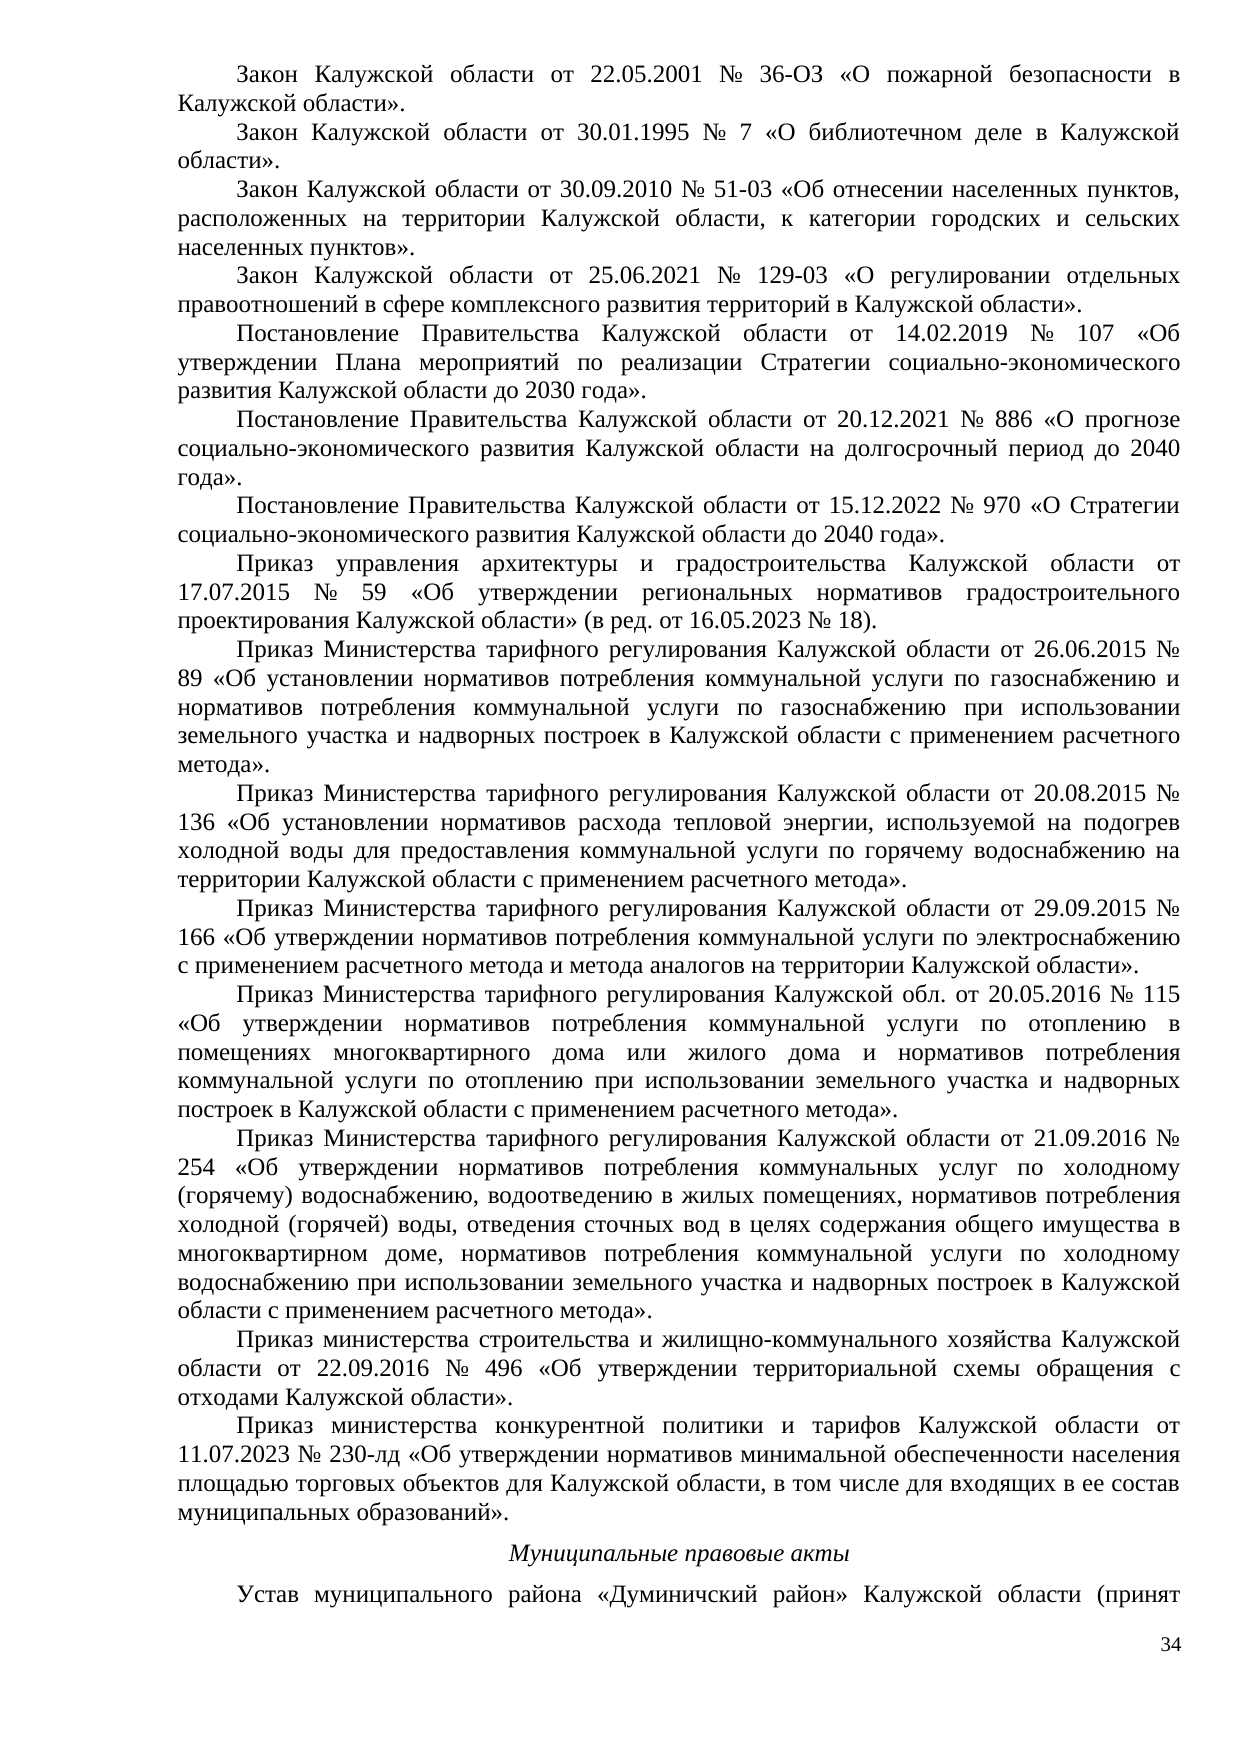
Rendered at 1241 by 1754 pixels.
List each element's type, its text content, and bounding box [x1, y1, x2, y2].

text Муниципальные правовые акты [177, 1538, 1181, 1567]
text Приказ Министерства тарифного регулирования Калужской области от 26.06.2015 № 89 «Об установлении нормативов потребления коммунальной услуги по газоснабжению и нормативов потребления коммунальной услуги по газоснабжению при использовании земельного участка и надворных построек в Калужской области с применением расчетного метода». [177, 634, 1181, 778]
text Закон Калужской области от 30.01.1995 № 7 «О библиотечном деле в Калужской области». [177, 117, 1181, 174]
text Приказ Министерства тарифного регулирования Калужской области от 21.09.2016 № 254 «Об утверждении нормативов потребления коммунальных услуг по холодному (горячему) водоснабжению, водоотведению в жилых помещениях, нормативов потребления холодной (горячей) воды, отведения сточных вод в целях содержания общего имущества в многоквартирном доме, нормативов потребления коммунальной услуги по холодному водоснабжению при использовании земельного участка и надворных построек в Калужской области с применением расчетного метода». [177, 1123, 1181, 1324]
text Постановление Правительства Калужской области от 15.12.2022 № 970 «О Стратегии социально-экономического развития Калужской области до 2040 года». [177, 490, 1181, 548]
text Приказ Министерства тарифного регулирования Калужской области от 29.09.2015 № 166 «Об утверждении нормативов потребления коммунальной услуги по электроснабжению с применением расчетного метода и метода аналогов на территории Калужской области». [177, 893, 1181, 979]
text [177, 1579, 1181, 1608]
text Закон Калужской области от 25.06.2021 № 129-03 «О регулировании отдельных правоотношений в сфере комплексного развития территорий в Калужской области». [177, 260, 1181, 318]
text Закон Калужской области от 22.05.2001 № 36-ОЗ «О пожарной безопасности в Калужской области». [177, 59, 1181, 117]
text Приказ Министерства тарифного регулирования Калужской области от 20.08.2015 № 136 «Об установлении нормативов расхода тепловой энергии, используемой на подогрев холодной воды для предоставления коммунальной услуги по горячему водоснабжению на территории Калужской области с применением расчетного метода». [177, 778, 1181, 893]
text Постановление Правительства Калужской области от 20.12.2021 № 886 «О прогнозе социально-экономического развития Калужской области на долгосрочный период до 2040 года». [177, 404, 1181, 490]
text Приказ управления архитектуры и градостроительства Калужской области от 17.07.2015 № 59 «Об утверждении региональных нормативов градостроительного проектирования Калужской области» (в ред. от 16.05.2023 № 18). [177, 548, 1181, 634]
text Закон Калужской области от 30.09.2010 № 51-03 «Об отнесении населенных пунктов, расположенных на территории Калужской области, к категории городских и сельских населенных пунктов». [177, 174, 1181, 260]
text Постановление Правительства Калужской области от 14.02.2019 № 107 «Об утверждении Плана мероприятий по реализации Стратегии социально-экономического развития Калужской области до 2030 года». [177, 318, 1181, 404]
text Приказ министерства конкурентной политики и тарифов Калужской области от 11.07.2023 № 230-лд «Об утверждении нормативов минимальной обеспеченности населения площадью торговых объектов для Калужской области, в том числе для входящих в ее состав муниципальных образований». [177, 1410, 1181, 1525]
text Приказ министерства строительства и жилищно-коммунального хозяйства Калужской области от 22.09.2016 № 496 «Об утверждении территориальной схемы обращения с отходами Калужской области». [177, 1324, 1181, 1410]
text Приказ Министерства тарифного регулирования Калужской обл. от 20.05.2016 № 115 «Об утверждении нормативов потребления коммунальной услуги по отоплению в помещениях многоквартирного дома или жилого дома и нормативов потребления коммунальной услуги по отоплению при использовании земельного участка и надворных построек в Калужской области с применением расчетного метода». [177, 979, 1181, 1123]
